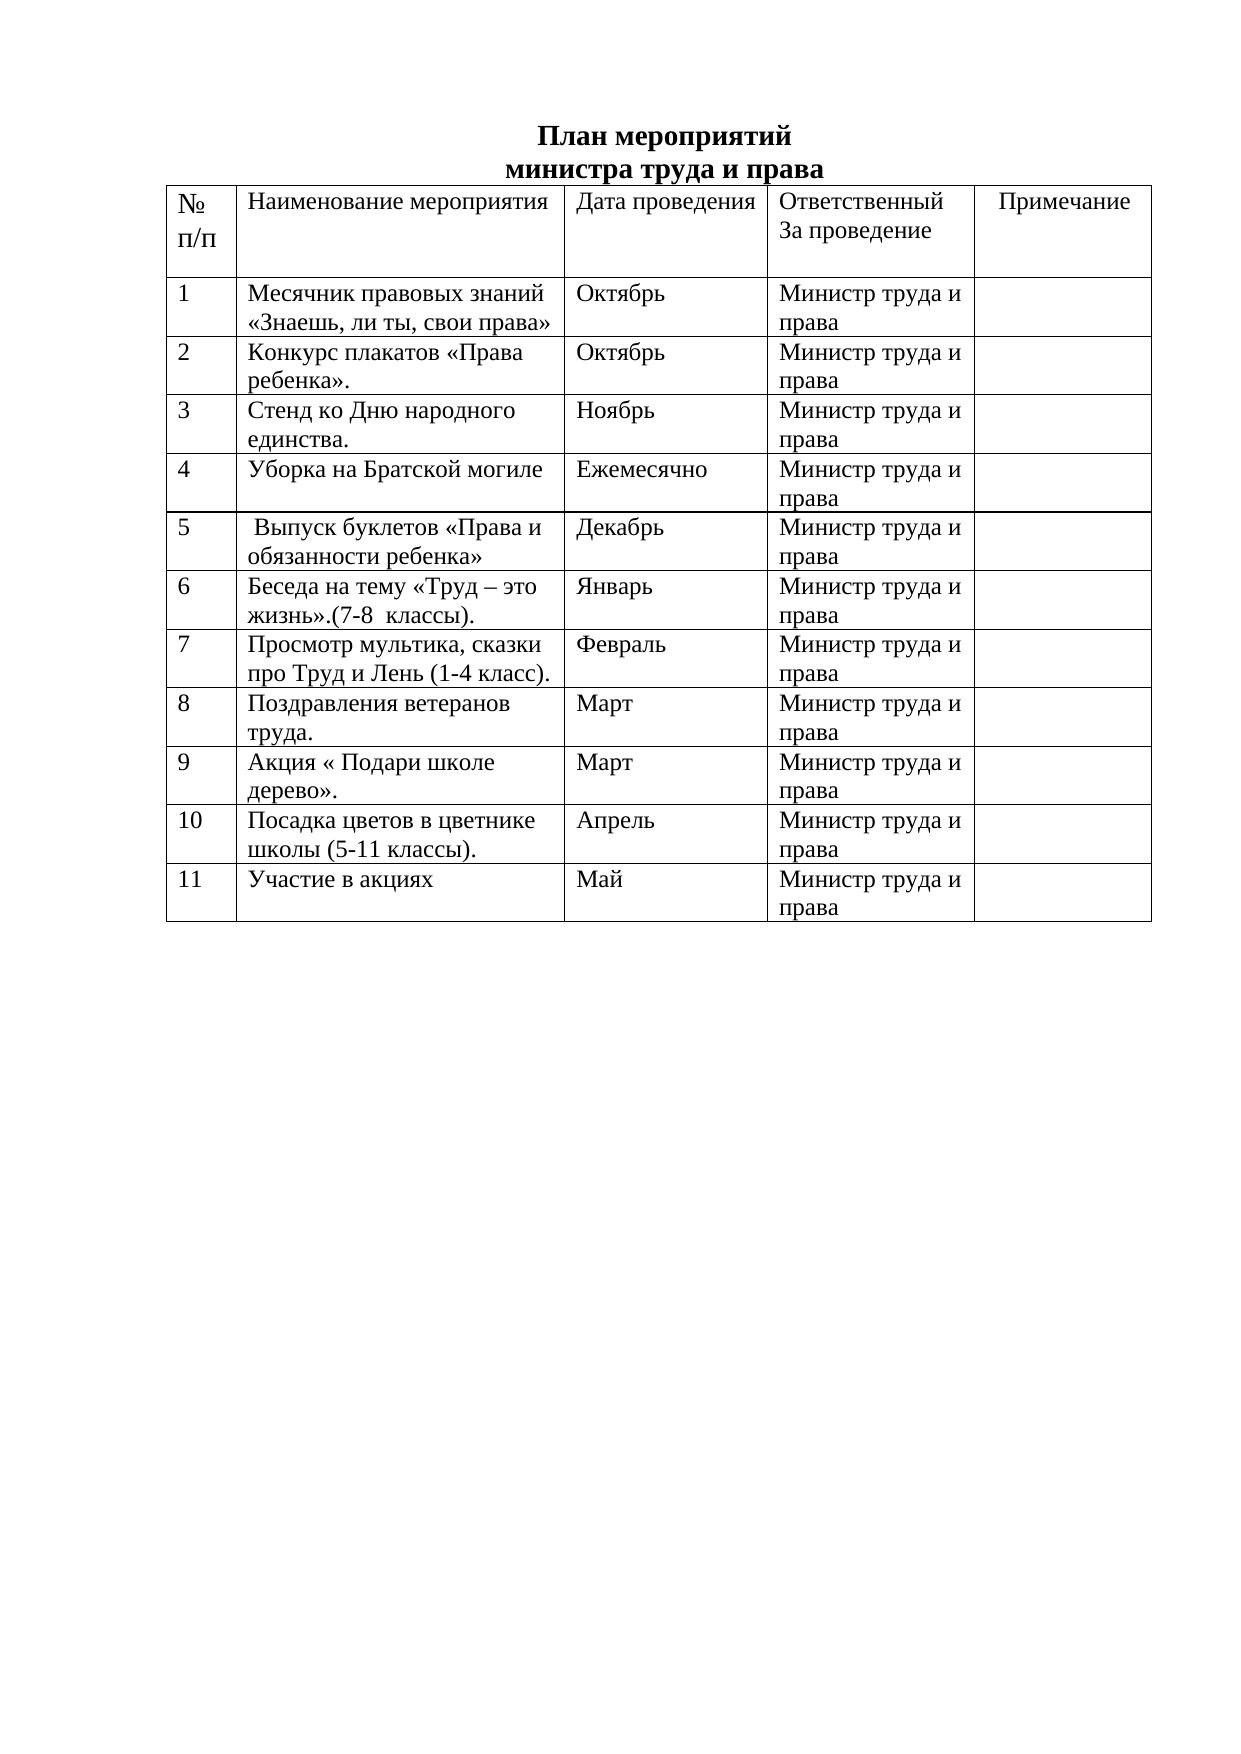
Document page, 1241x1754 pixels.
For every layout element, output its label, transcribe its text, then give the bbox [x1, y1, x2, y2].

table_cell Министр труда и права [768, 454, 974, 511]
table_cell Министр труда и права [768, 805, 974, 863]
table_cell 11 [167, 864, 236, 921]
table_cell [975, 864, 1151, 921]
table_cell Министр труда и права [768, 630, 974, 687]
table_cell Министр труда и права [768, 864, 974, 921]
table_cell [975, 513, 1151, 570]
table_header Ответственный За проведение [768, 186, 974, 277]
table_cell Ноябрь [565, 395, 767, 453]
table_cell 3 [167, 395, 236, 453]
table_cell Министр труда и права [768, 571, 974, 628]
table_cell Март [565, 747, 767, 804]
table_cell 8 [167, 688, 236, 746]
table_cell Стенд ко Дню народного единства. [237, 395, 564, 453]
table_cell [975, 688, 1151, 746]
table_cell Посадка цветов в цветнике школы (5-11 классы). [237, 805, 564, 863]
table_cell [975, 571, 1151, 628]
table_cell Декабрь [565, 513, 767, 570]
table_cell Октябрь [565, 278, 767, 336]
table_cell Май [565, 864, 767, 921]
table_cell [975, 747, 1151, 804]
table_cell [975, 454, 1151, 511]
table_cell Министр труда и права [768, 395, 974, 453]
table_cell Акция « Подари школе дерево». [237, 747, 564, 804]
table_cell Апрель [565, 805, 767, 863]
table_cell Уборка на Братской могиле [237, 454, 564, 511]
table_cell Март [565, 688, 767, 746]
table_cell 2 [167, 337, 236, 394]
table_cell 1 [167, 278, 236, 336]
table_header Наименование мероприятия [237, 186, 564, 277]
table_cell 10 [167, 805, 236, 863]
table_cell Январь [565, 571, 767, 628]
table_cell 7 [167, 630, 236, 687]
table_cell Просмотр мультика, сказки про Труд и Лень (1-4 класс). [237, 630, 564, 687]
table_cell [975, 805, 1151, 863]
table_cell [975, 278, 1151, 336]
table_cell Месячник правовых знаний «Знаешь, ли ты, свои права» [237, 278, 564, 336]
table_header № п/п [167, 186, 236, 277]
table_cell [975, 337, 1151, 394]
table_cell Выпуск буклетов «Права и обязанности ребенка» [237, 513, 564, 570]
table_cell 9 [167, 747, 236, 804]
table_cell [975, 630, 1151, 687]
text министра труда и права [177, 152, 1152, 185]
table_cell Участие в акциях [237, 864, 564, 921]
table_cell Октябрь [565, 337, 767, 394]
table_cell Министр труда и права [768, 337, 974, 394]
table_header Примечание [975, 186, 1151, 277]
table_cell Февраль [565, 630, 767, 687]
table_header Дата проведения [565, 186, 767, 277]
table_cell Поздравления ветеранов труда. [237, 688, 564, 746]
table_cell Конкурс плакатов «Права ребенка». [237, 337, 564, 394]
table_cell Министр труда и права [768, 278, 974, 336]
table_cell Беседа на тему «Труд – это жизнь».(7-8 классы). [237, 571, 564, 628]
text План мероприятий [177, 118, 1152, 152]
table_cell 6 [167, 571, 236, 628]
table_cell Ежемесячно [565, 454, 767, 511]
table_cell 5 [167, 513, 236, 570]
table_cell Министр труда и права [768, 513, 974, 570]
table_cell [975, 395, 1151, 453]
table_cell 4 [167, 454, 236, 511]
table_cell Министр труда и права [768, 688, 974, 746]
table_cell Министр труда и права [768, 747, 974, 804]
